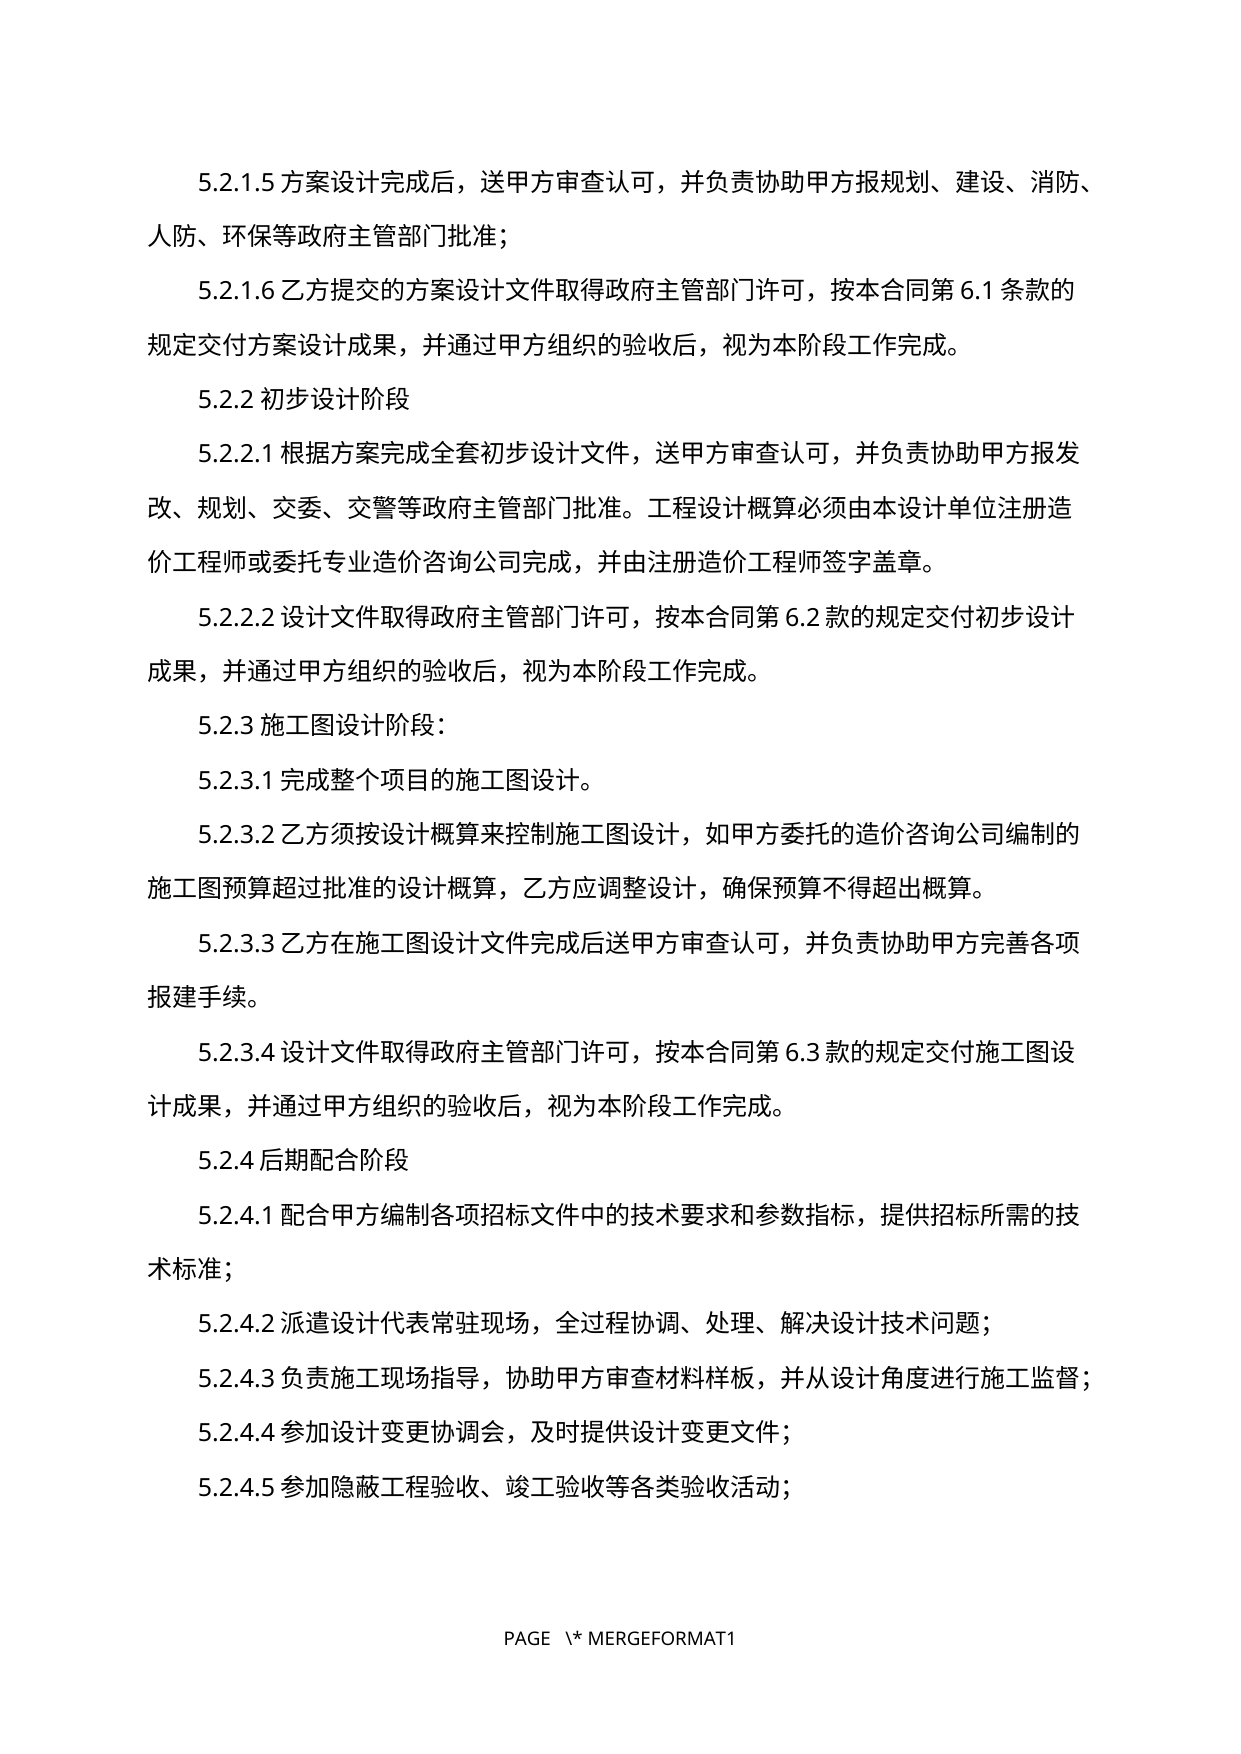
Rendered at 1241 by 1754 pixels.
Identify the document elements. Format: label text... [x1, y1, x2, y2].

text 5.2.3.4设计文件取得政府主管部门许可，按本合同第6.3款的规定交付施工图设计成果，并通过甲方组织的验收后，视为本阶段工作完成。 [148, 1032, 1093, 1123]
text 5.2.1.6乙方提交的方案设计文件取得政府主管部门许可，按本合同第6.1条款的规定交付方案设计成果，并通过甲方组织的验收后，视为本阶段工作完成。 [148, 271, 1093, 361]
text 5.2.3.3乙方在施工图设计文件完成后送甲方审查认可，并负责协助甲方完善各项报建手续。 [148, 923, 1093, 1014]
text 5.2.4.2派遣设计代表常驻现场，全过程协调、处理、解决设计技术问题； [148, 1304, 1093, 1340]
text 5.2.2.1根据方案完成全套初步设计文件，送甲方审查认可，并负责协助甲方报发改、规划、交委、交警等政府主管部门批准。工程设计概算必须由本设计单位注册造价工程师或委托专业造价咨询公司完成，并由注册造价工程师签字盖章。 [148, 434, 1093, 579]
text 5.2.2 初步设计阶段 [148, 379, 1093, 416]
text 5.2.4.3负责施工现场指导，协助甲方审查材料样板，并从设计角度进行施工监督； [148, 1358, 1093, 1394]
text 5.2.1.5方案设计完成后，送甲方审查认可，并负责协助甲方报规划、建设、消防、人防、环保等政府主管部门批准； [148, 162, 1093, 253]
text 5.2.4后期配合阶段 [148, 1141, 1093, 1177]
text 5.2.3 施工图设计阶段： [148, 706, 1093, 742]
text 5.2.3.1完成整个项目的施工图设计。 [148, 760, 1093, 796]
text 5.2.4.1配合甲方编制各项招标文件中的技术要求和参数指标，提供招标所需的技术标准； [148, 1195, 1093, 1286]
text 5.2.2.2设计文件取得政府主管部门许可，按本合同第6.2款的规定交付初步设计成果，并通过甲方组织的验收后，视为本阶段工作完成。 [148, 597, 1093, 688]
text 5.2.3.2乙方须按设计概算来控制施工图设计，如甲方委托的造价咨询公司编制的施工图预算超过批准的设计概算，乙方应调整设计，确保预算不得超出概算。 [148, 814, 1093, 905]
text 5.2.4.5参加隐蔽工程验收、竣工验收等各类验收活动； [148, 1467, 1093, 1503]
text 5.2.4.4参加设计变更协调会，及时提供设计变更文件； [148, 1413, 1093, 1449]
